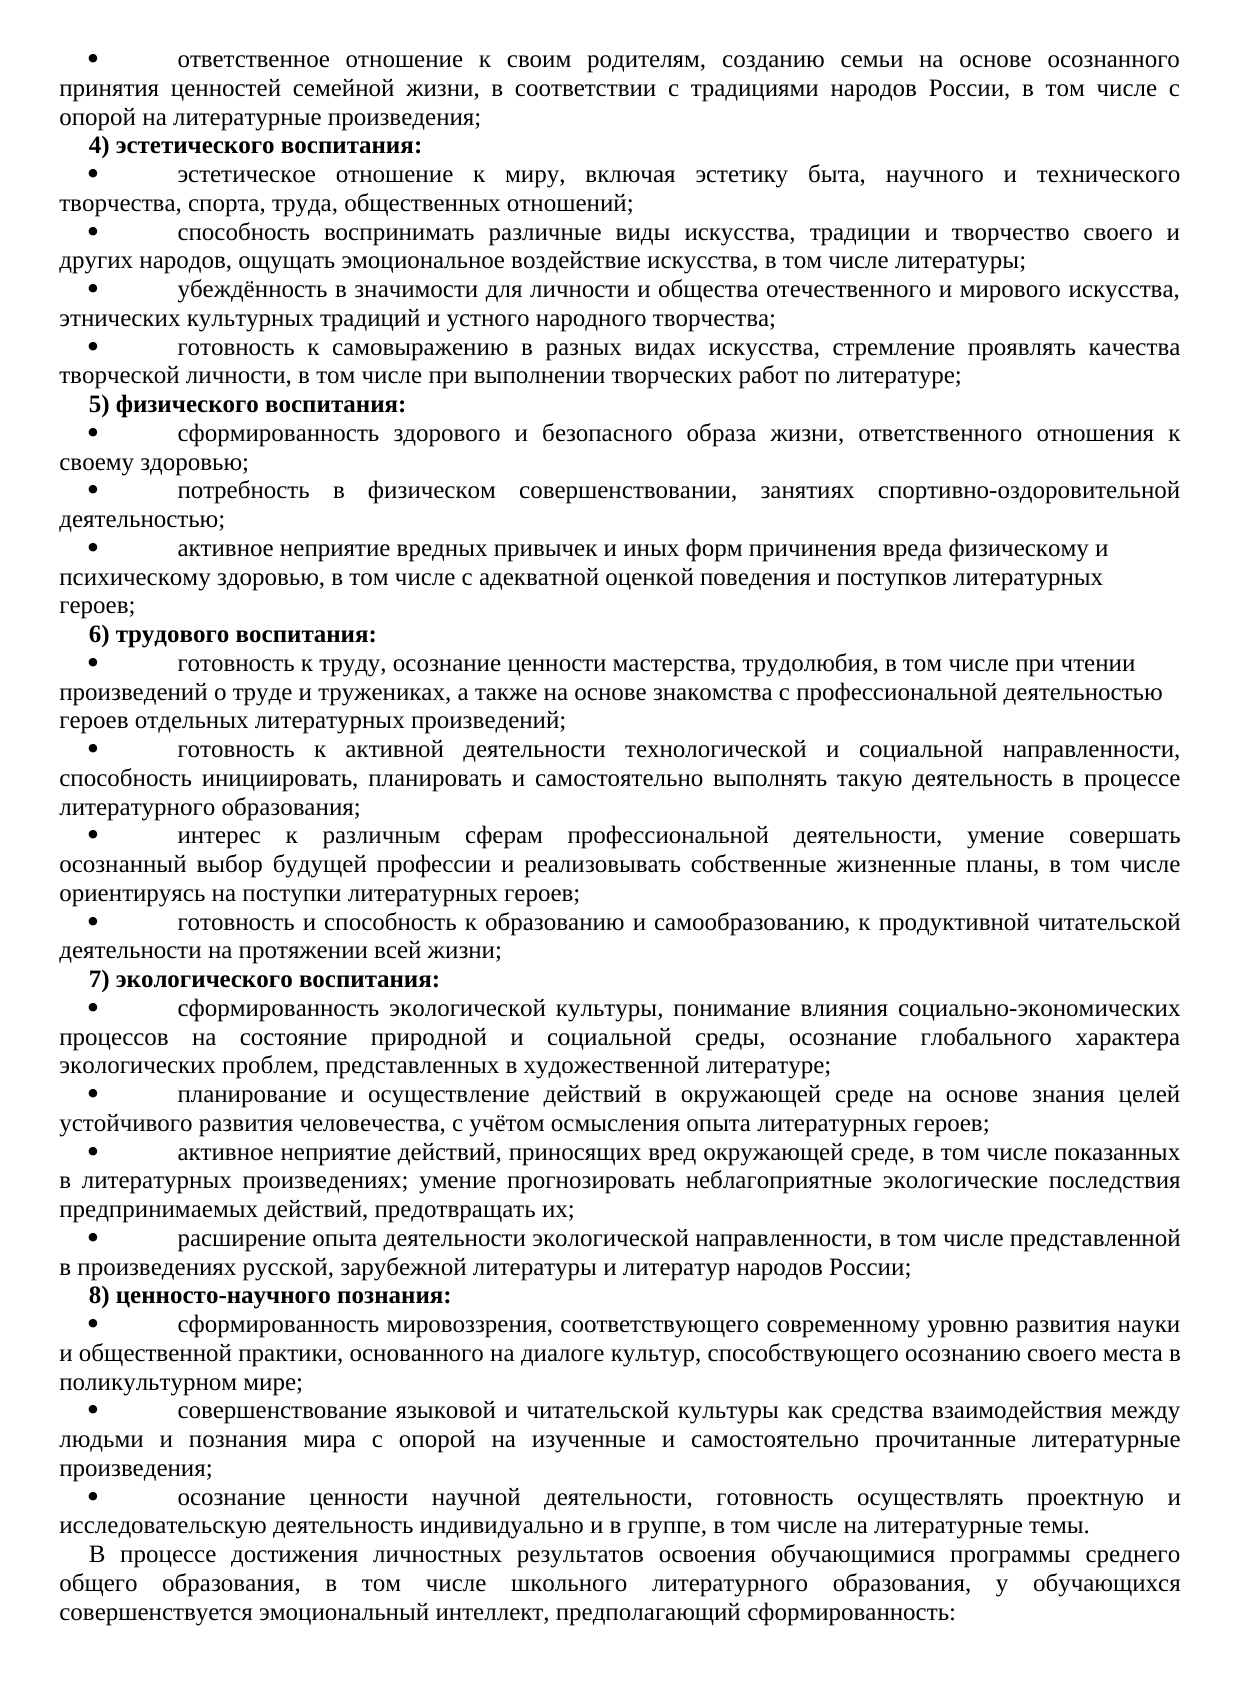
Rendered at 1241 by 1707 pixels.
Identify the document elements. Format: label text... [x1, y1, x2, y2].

list ответственное отношение к своим родителям, созданию семьи на основе осознанного принятия ценностей семейной жизни, в соответствии с традициями народов России, в том числе с опорой на литературные произведения; [59, 44, 1181, 131]
list потребность в физическом совершенствовании, занятиях спортивно-оздоровительной деятельностью; [59, 476, 1181, 533]
list готовность к труду, осознание ценности мастерства, трудолюбия, в том числе при чтении произведений о труде и тружениках, а также на основе знакомства с профессиональной деятельностью героев отдельных литературных произведений; [59, 648, 1181, 734]
text 6) трудового воспитания: [59, 619, 1181, 648]
text 8) ценносто-научного познания: [59, 1281, 1181, 1309]
text 7) экологического воспитания: [59, 964, 1181, 993]
list сформированность экологической культуры, понимание влияния социально-экономических процессов на состояние природной и социальной среды, осознание глобального характера экологических проблем, представленных в художественной литературе; [59, 993, 1181, 1079]
list активное неприятие действий, приносящих вред окружающей среде, в том числе показанных в литературных произведениях; умение прогнозировать неблагоприятные экологические последствия предпринимаемых действий, предотвращать их; [59, 1137, 1181, 1223]
text 4) эстетического воспитания: [59, 131, 1181, 159]
list эстетическое отношение к миру, включая эстетику быта, научного и технического творчества, спорта, труда, общественных отношений; [59, 159, 1181, 217]
list интерес к различным сферам профессиональной деятельности, умение совершать осознанный выбор будущей профессии и реализовывать собственные жизненные планы, в том числе ориентируясь на поступки литературных героев; [59, 821, 1181, 907]
list готовность к активной деятельности технологической и социальной направленности, способность инициировать, планировать и самостоятельно выполнять такую деятельность в процессе литературного образования; [59, 734, 1181, 821]
list готовность и способность к образованию и самообразованию, к продуктивной читательской деятельности на протяжении всей жизни; [59, 907, 1181, 964]
list сформированность мировоззрения, соответствующего современному уровню развития науки и общественной практики, основанного на диалоге культур, способствующего осознанию своего места в поликультурном мире; [59, 1309, 1181, 1396]
list расширение опыта деятельности экологической направленности, в том числе представленной в произведениях русской, зарубежной литературы и литератур народов России; [59, 1223, 1181, 1281]
list осознание ценности научной деятельности, готовность осуществлять проектную и исследовательскую деятельность индивидуально и в группе, в том числе на литературные темы. [59, 1482, 1181, 1539]
list совершенствование языковой и читательской культуры как средства взаимодействия между людьми и познания мира с опорой на изученные и самостоятельно прочитанные литературные произведения; [59, 1396, 1181, 1482]
list планирование и осуществление действий в окружающей среде на основе знания целей устойчивого развития человечества, с учётом осмысления опыта литературных героев; [59, 1079, 1181, 1137]
text В процессе достижения личностных результатов освоения обучающимися программы среднего общего образования, в том числе школьного литературного образования, у обучающихся совершенствуется эмоциональный интеллект, предполагающий сформированность: [59, 1539, 1181, 1626]
list сформированность здорового и безопасного образа жизни, ответственного отношения к своему здоровью; [59, 418, 1181, 476]
list способность воспринимать различные виды искусства, традиции и творчество своего и других народов, ощущать эмоциональное воздействие искусства, в том числе литературы; [59, 217, 1181, 274]
list убеждённость в значимости для личности и общества отечественного и мирового искусства, этнических культурных традиций и устного народного творчества; [59, 274, 1181, 332]
text 5) физического воспитания: [59, 389, 1181, 418]
list активное неприятие вредных привычек и иных форм причинения вреда физическому и психическому здоровью, в том числе с адекватной оценкой поведения и поступков литературных героев; [59, 533, 1181, 619]
list готовность к самовыражению в разных видах искусства, стремление проявлять качества творческой личности, в том числе при выполнении творческих работ по литературе; [59, 332, 1181, 389]
